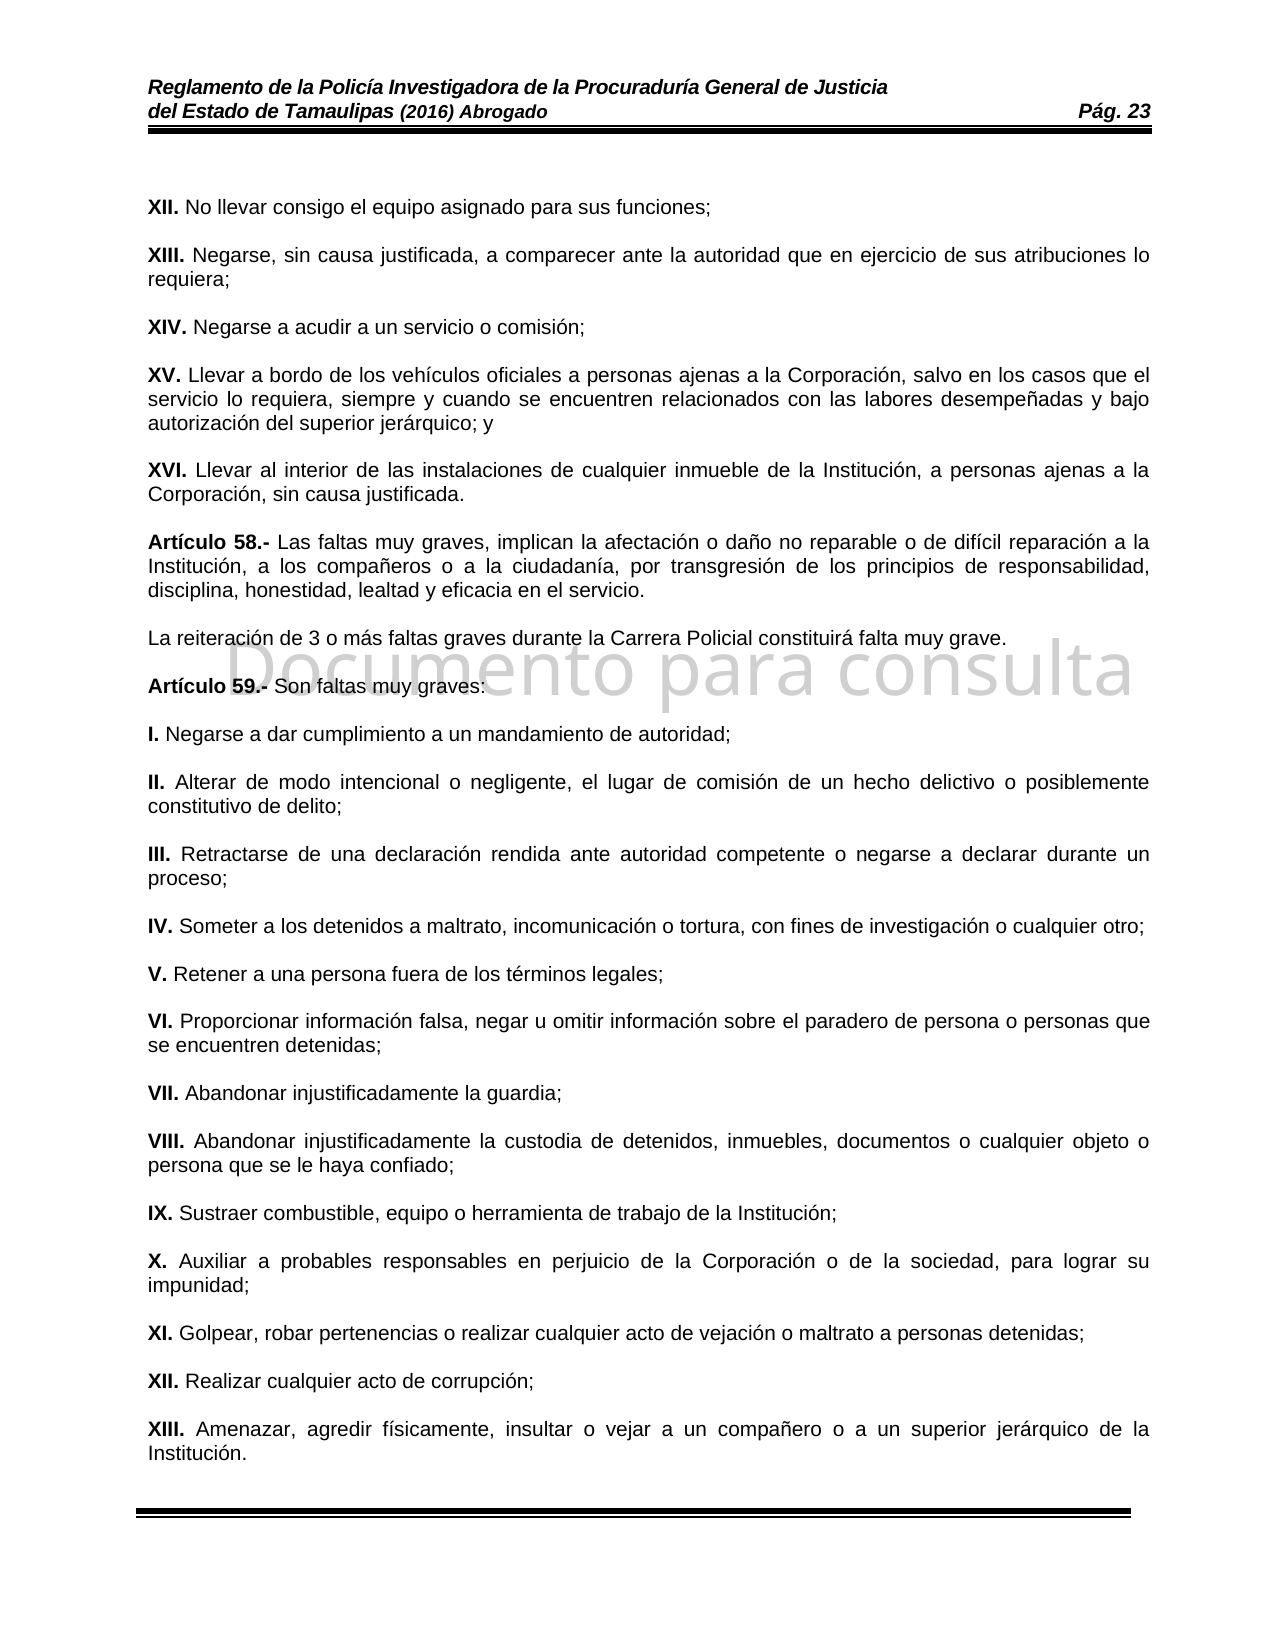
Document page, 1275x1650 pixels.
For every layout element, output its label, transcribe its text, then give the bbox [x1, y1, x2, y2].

text XIV. Negarse a acudir a un servicio o comisión; [148, 314, 1152, 338]
text XIII. Negarse, sin causa justificada, a comparecer ante la autoridad que en ejercicio de sus atribuciones lo requiera; [148, 243, 1152, 291]
text X. Auxiliar a probables responsables en perjuicio de la Corporación o de la sociedad, para lograr su impunidad; [148, 1249, 1152, 1297]
text VI. Proporcionar información falsa, negar u omitir información sobre el paradero de persona o personas que se encuentren detenidas; [148, 1009, 1152, 1057]
text Artículo 58.- Las faltas muy graves, implican la afectación o daño no reparable o de difícil reparación a la Institución, a los compañeros o a la ciudadanía, por transgresión de los principios de responsabilidad, disciplina, honestidad, lealtad y eficacia en el servicio. [148, 530, 1152, 602]
text V. Retener a una persona fuera de los términos legales; [148, 961, 1152, 985]
text I. Negarse a dar cumplimiento a un mandamiento de autoridad; [148, 722, 1152, 746]
text XII. Realizar cualquier acto de corrupción; [148, 1369, 1152, 1393]
text Artículo 59.- Son faltas muy graves: [148, 674, 1152, 698]
text XI. Golpear, robar pertenencias o realizar cualquier acto de vejación o maltrato a personas detenidas; [148, 1321, 1152, 1345]
text XVI. Llevar al interior de las instalaciones de cualquier inmueble de la Institución, a personas ajenas a la Corporación, sin causa justificada. [148, 458, 1152, 506]
text XII. No llevar consigo el equipo asignado para sus funciones; [148, 195, 1152, 219]
text IV. Someter a los detenidos a maltrato, incomunicación o tortura, con fines de investigación o cualquier otro; [148, 913, 1152, 937]
text XIII. Amenazar, agredir físicamente, insultar o vejar a un compañero o a un superior jerárquico de la Institución. [148, 1417, 1152, 1464]
text XV. Llevar a bordo de los vehículos oficiales a personas ajenas a la Corporación, salvo en los casos que el servicio lo requiera, siempre y cuando se encuentren relacionados con las labores desempeñadas y bajo autorización del superior jerárquico; y [148, 362, 1152, 434]
text IX. Sustraer combustible, equipo o herramienta de trabajo de la Institución; [148, 1201, 1152, 1225]
text VIII. Abandonar injustificadamente la custodia de detenidos, inmuebles, documentos o cualquier objeto o persona que se le haya confiado; [148, 1129, 1152, 1177]
text La reiteración de 3 o más faltas graves durante la Carrera Policial constituirá falta muy grave. [148, 626, 1152, 650]
text III. Retractarse de una declaración rendida ante autoridad competente o negarse a declarar durante un proceso; [148, 842, 1152, 889]
text II. Alterar de modo intencional o negligente, el lugar de comisión de un hecho delictivo o posiblemente constitutivo de delito; [148, 770, 1152, 818]
text VII. Abandonar injustificadamente la guardia; [148, 1081, 1152, 1105]
